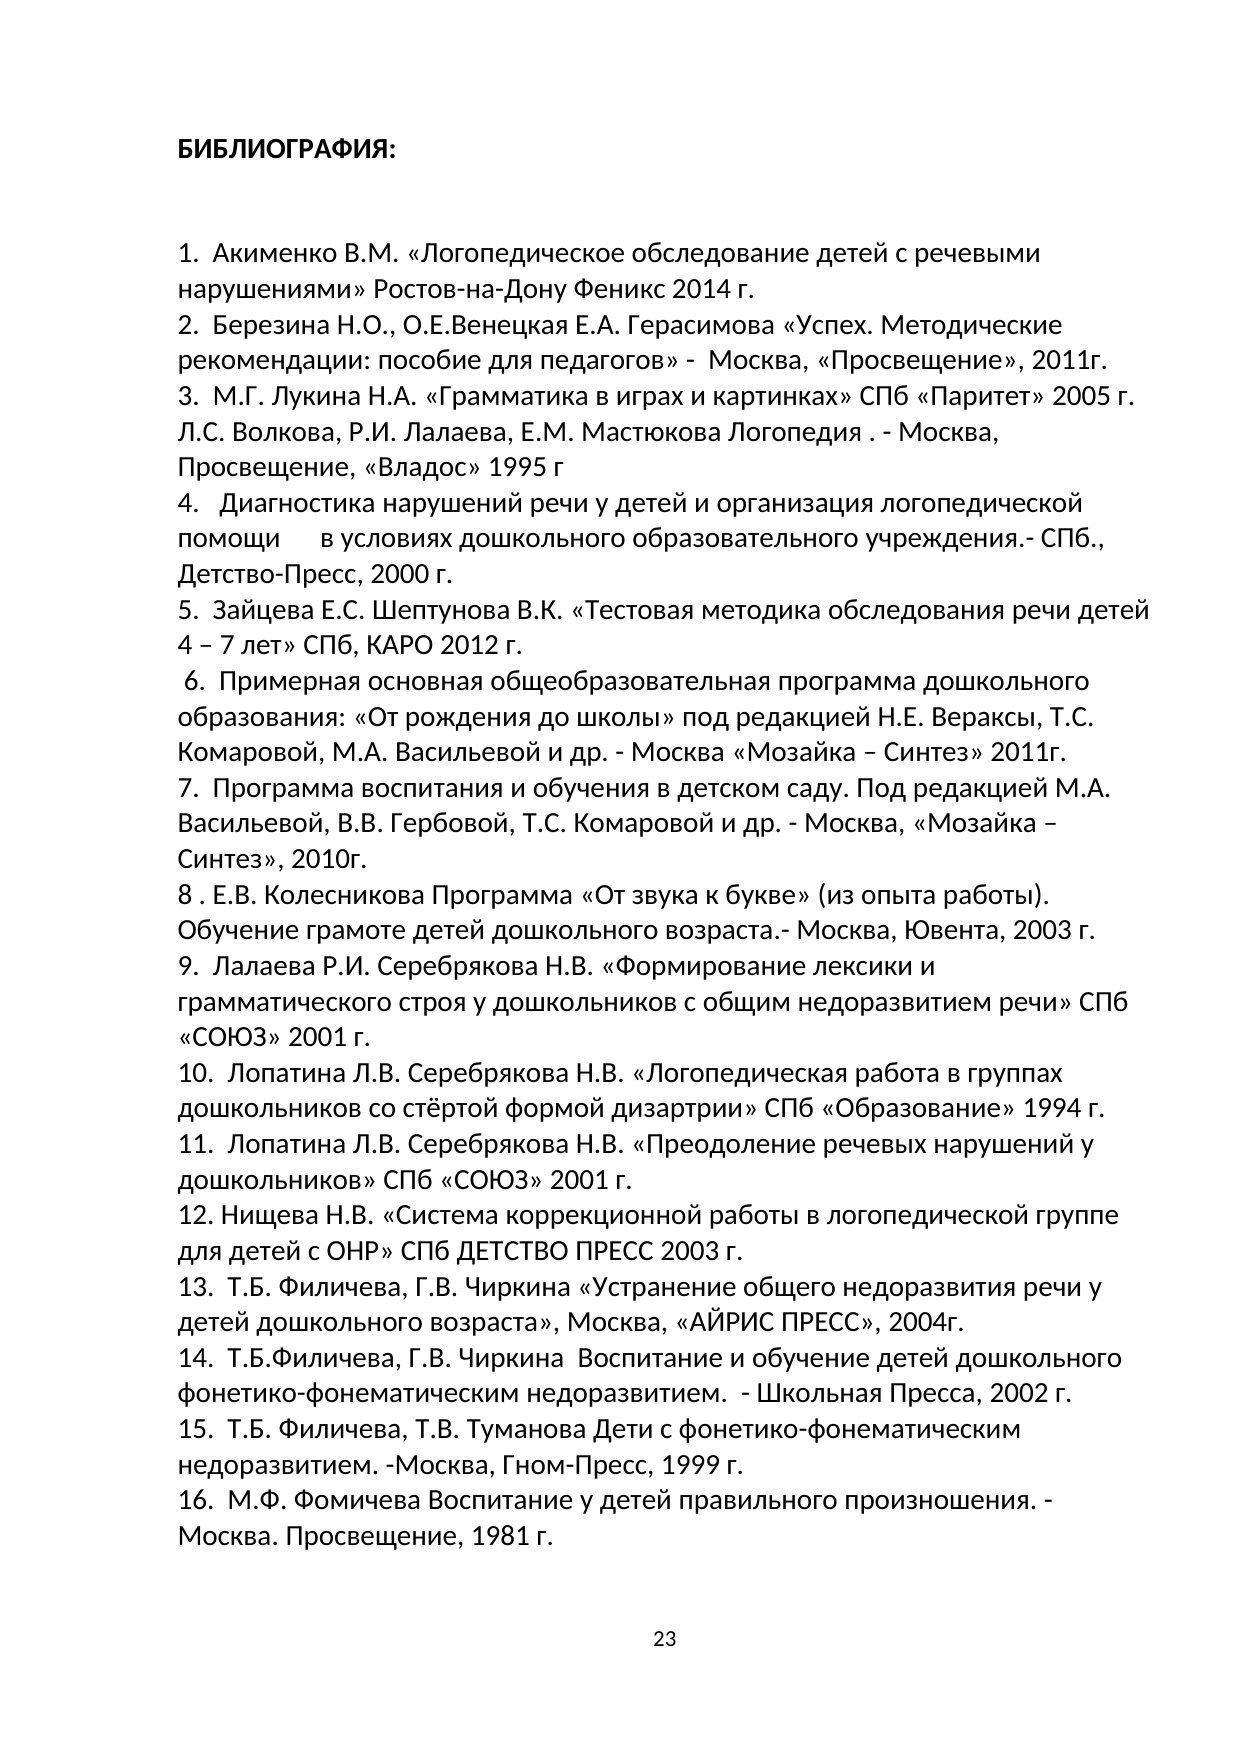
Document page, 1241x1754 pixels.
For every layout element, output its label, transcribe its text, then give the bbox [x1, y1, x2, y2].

text 14. Т.Б.Филичева, Г.В. Чиркина Воспитание и обучение детей дошкольного фонетико-фонематическим недоразвитием. - Школьная Пресса, 2002 г. [177, 1339, 1152, 1410]
text 12. Нищева Н.В. «Система коррекционной работы в логопедической группе для детей с ОНР» СПб ДЕТСТВО ПРЕСС 2003 г. [177, 1196, 1152, 1268]
text 16. М.Ф. Фомичева Воспитание у детей правильного произношения. - Москва. Просвещение, 1981 г. [177, 1481, 1152, 1553]
text 3. М.Г. Лукина Н.А. «Грамматика в играх и картинках» СПб «Паритет» 2005 г. [177, 377, 1152, 413]
text 6. Примерная основная общеобразовательная программа дошкольного образования: «От рождения до школы» под редакцией Н.Е. Вераксы, Т.С. Комаровой, М.А. Васильевой и др. - Москва «Мозайка – Синтез» 2011г. [177, 662, 1152, 769]
text 10. Лопатина Л.В. Серебрякова Н.В. «Логопедическая работа в группах дошкольников со стёртой формой дизартрии» СПб «Образование» 1994 г. [177, 1054, 1152, 1125]
text 7. Программа воспитания и обучения в детском саду. Под редакцией М.А. Васильевой, В.В. Гербовой, Т.С. Комаровой и др. - Москва, «Мозайка – Синтез», 2010г. [177, 769, 1152, 876]
text 2. Березина Н.О., О.Е.Венецкая Е.А. Герасимова «Успех. Методические рекомендации: пособие для педагогов» - Москва, «Просвещение», 2011г. [177, 306, 1152, 377]
text БИБЛИОГРАФИЯ: [177, 130, 1152, 165]
text 13. Т.Б. Филичева, Г.В. Чиркина «Устранение общего недоразвития речи у детей дошкольного возраста», Москва, «АЙРИС ПРЕСС», 2004г. [177, 1268, 1152, 1339]
text 11. Лопатина Л.В. Серебрякова Н.В. «Преодоление речевых нарушений у дошкольников» СПб «СОЮЗ» 2001 г. [177, 1125, 1152, 1196]
text 5. Зайцева Е.С. Шептунова В.К. «Тестовая методика обследования речи детей 4 – 7 лет» СПб, КАРО 2012 г. [177, 591, 1152, 662]
text 4. Диагностика нарушений речи у детей и организация логопедической помощи в условиях дошкольного образовательного учреждения.- СПб., Детство-Пресс, 2000 г. [177, 484, 1152, 591]
text 1. Акименко В.М. «Логопедическое обследование детей с речевыми нарушениями» Ростов-на-Дону Феникс 2014 г. [177, 234, 1152, 306]
text 9. Лалаева Р.И. Серебрякова Н.В. «Формирование лексики и грамматического строя у дошкольников с общим недоразвитием речи» СПб «СОЮЗ» 2001 г. [177, 947, 1152, 1054]
text 8 . Е.В. Колесникова Программа «От звука к букве» (из опыта работы). Обучение грамоте детей дошкольного возраста.- Москва, Ювента, 2003 г. [177, 876, 1152, 947]
text 15. Т.Б. Филичева, Т.В. Туманова Дети с фонетико-фонематическим недоразвитием. -Москва, Гном-Пресс, 1999 г. [177, 1410, 1152, 1481]
text Л.С. Волкова, Р.И. Лалаева, Е.М. Мастюкова Логопедия . - Москва, Просвещение, «Владос» 1995 г [177, 413, 1152, 484]
